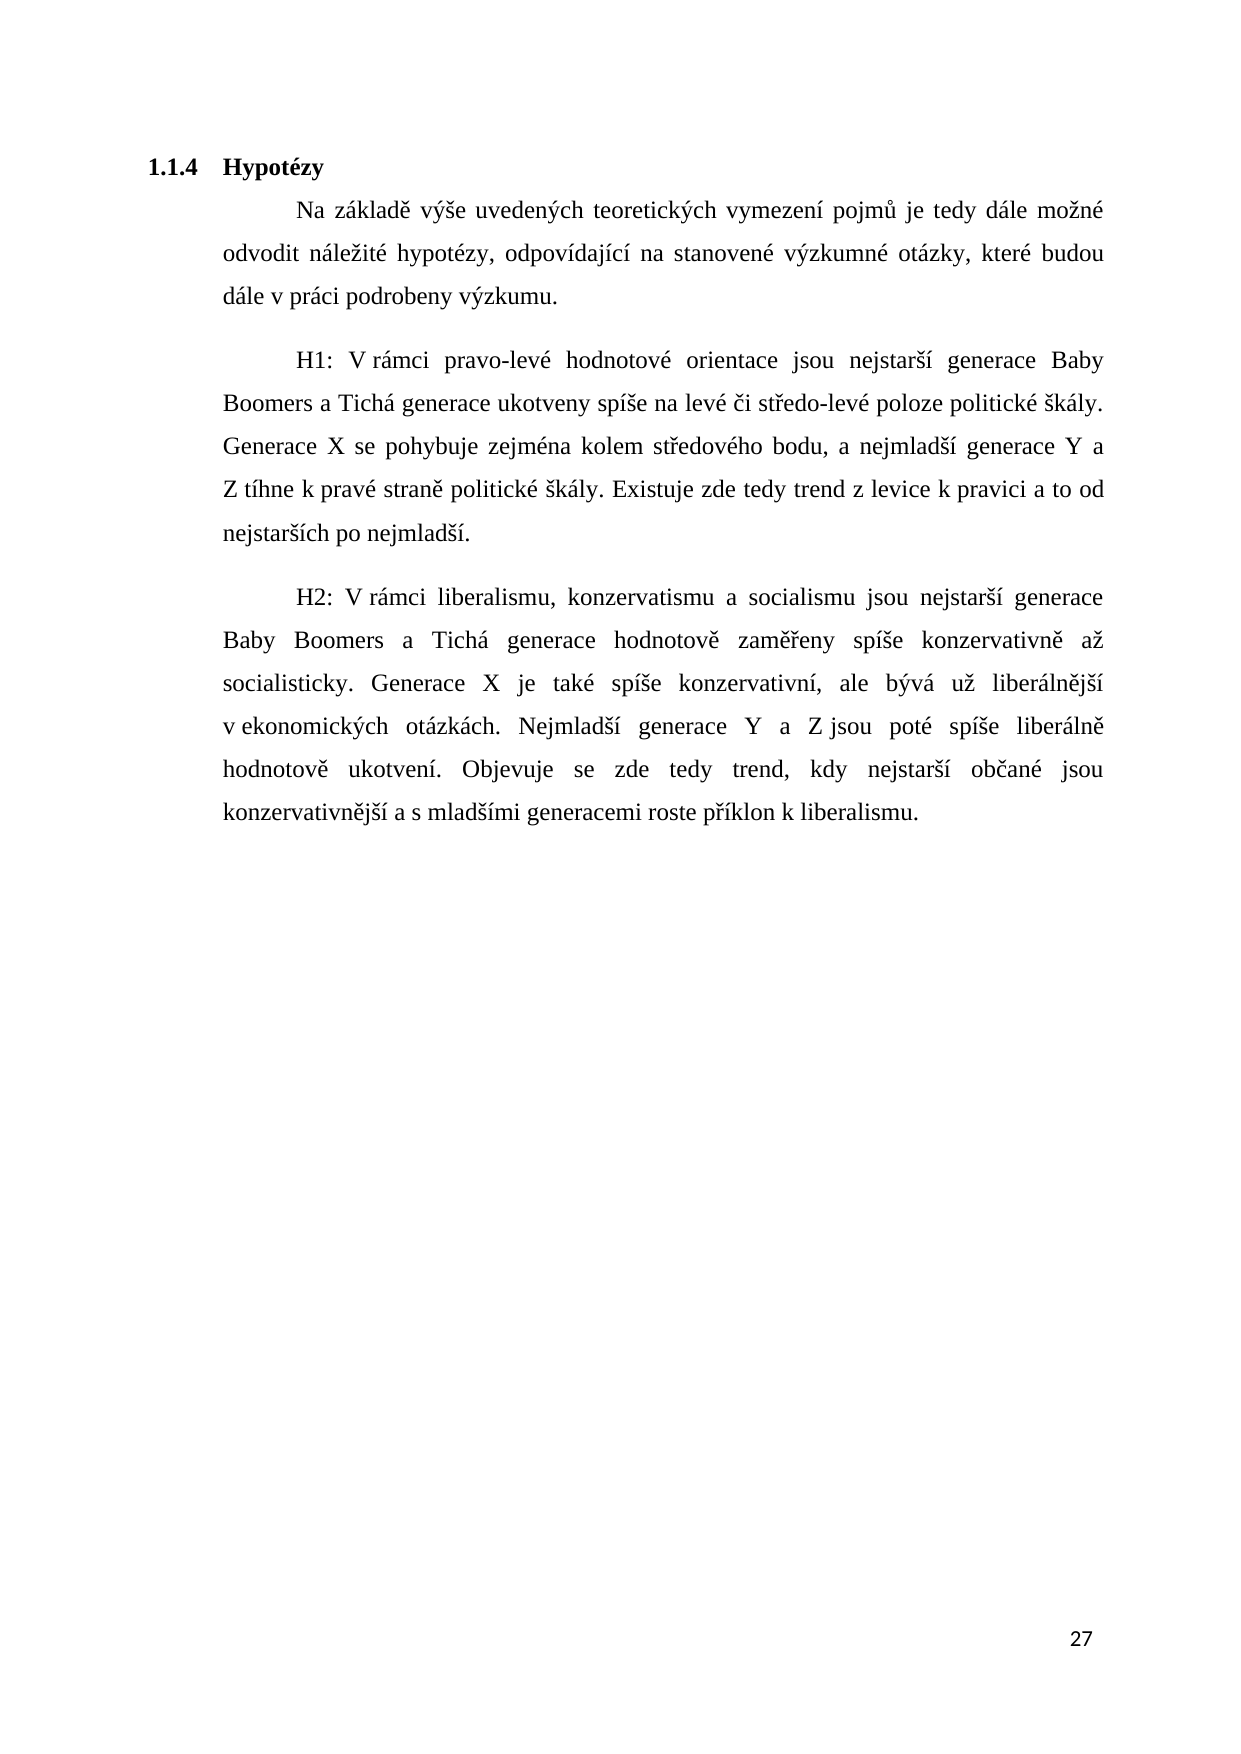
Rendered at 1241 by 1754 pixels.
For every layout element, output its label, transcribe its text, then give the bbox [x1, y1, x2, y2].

text H1: V rámci pravo-levé hodnotové orientace jsou nejstarší generace Baby Boomers a Tichá generace ukotveny spíše na levé či středo-levé poloze politické škály. Generace X se pohybuje zejména kolem středového bodu, a nejmladší generace Y a Z tíhne k pravé straně politické škály. Existuje zde tedy trend z levice k pravici a to od nejstarších po nejmladší. [223, 345, 1104, 546]
subtitle Hypotézy [148, 152, 1104, 181]
text Na základě výše uvedených teoretických vymezení pojmů je tedy dále možné odvodit náležité hypotézy, odpovídající na stanovené výzkumné otázky, které budou dále v práci podrobeny výzkumu. [223, 195, 1104, 310]
text H2: V rámci liberalismu, konzervatismu a socialismu jsou nejstarší generace Baby Boomers a Tichá generace hodnotově zaměřeny spíše konzervativně až socialisticky. Generace X je také spíše konzervativní, ale bývá už liberálnější v ekonomických otázkách. Nejmladší generace Y a Z jsou poté spíše liberálně hodnotově ukotvení. Objevuje se zde tedy trend, kdy nejstarší občané jsou konzervativnější a s mladšími generacemi roste příklon k liberalismu. [223, 582, 1104, 826]
